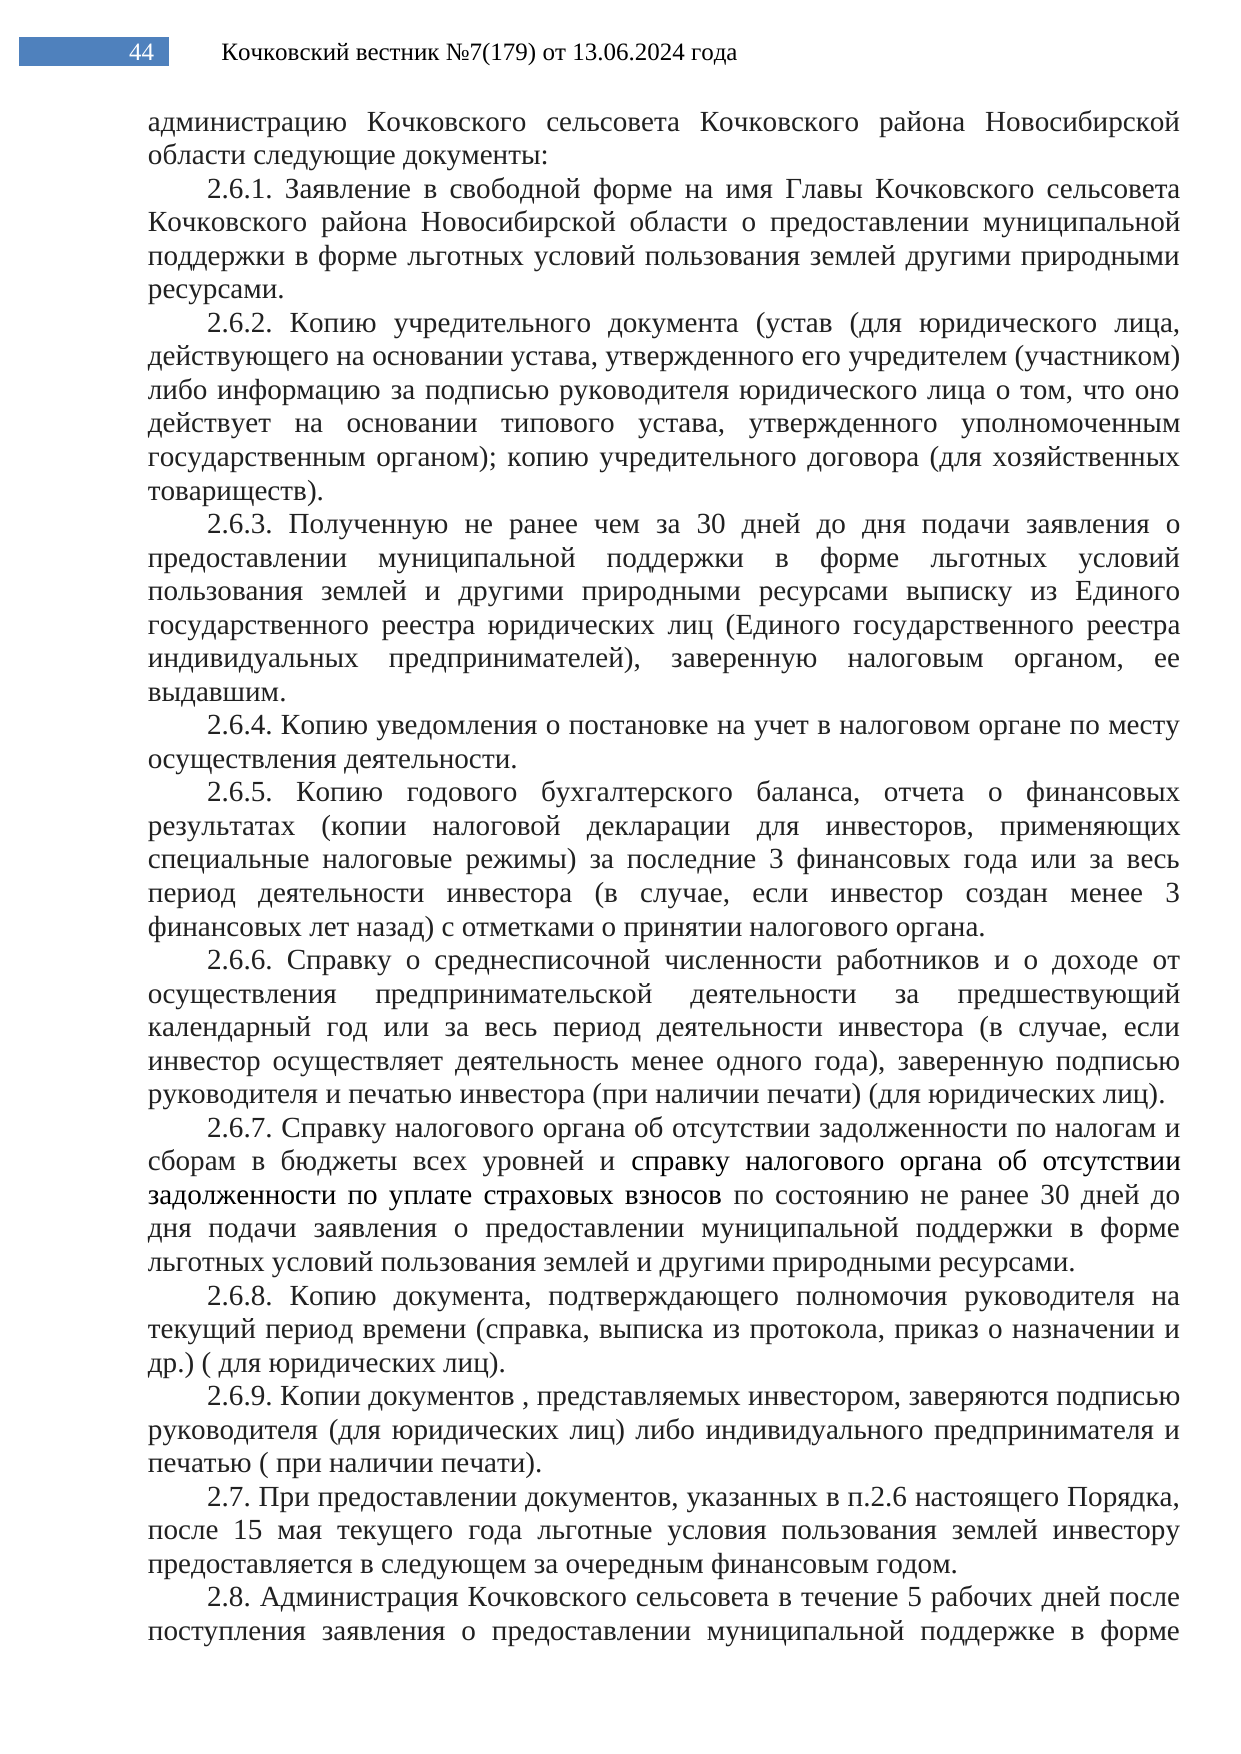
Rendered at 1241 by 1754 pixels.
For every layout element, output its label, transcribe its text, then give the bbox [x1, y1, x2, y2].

text 2.6.9. Копии документов , представляемых инвестором, заверяются подписью руководителя (для юридических лиц) либо индивидуального предпринимателя и печатью ( при наличии печати). [148, 1378, 1181, 1479]
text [148, 1579, 1181, 1647]
text 2.7. При предоставлении документов, указанных в п.2.6 настоящего Порядка, после 15 мая текущего года льготные условия пользования землей инвестору предоставляется в следующем за очередным финансовым годом. [148, 1479, 1181, 1579]
text 2.6.1. Заявление в свободной форме на имя Главы Кочковского сельсовета Кочковского района Новосибирской области о предоставлении муниципальной поддержки в форме льготных условий пользования землей другими природными ресурсами. [148, 171, 1181, 305]
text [148, 104, 1181, 171]
text 2.6.3. Полученную не ранее чем за 30 дней до дня подачи заявления о предоставлении муниципальной поддержки в форме льготных условий пользования землей и другими природными ресурсами выписку из Единого государственного реестра юридических лиц (Единого государственного реестра индивидуальных предпринимателей), заверенную налоговым органом, ее выдавшим. [148, 506, 1181, 707]
text 2.6.8. Копию документа, подтверждающего полномочия руководителя на текущий период времени (справка, выписка из протокола, приказ о назначении и др.) ( для юридических лиц). [148, 1278, 1181, 1378]
text 2.6.2. Копию учредительного документа (устав (для юридического лица, действующего на основании устава, утвержденного его учредителем (участником) либо информацию за подписью руководителя юридического лица о том, что оно действует на основании типового устава, утвержденного уполномоченным государственным органом); копию учредительного договора (для хозяйственных товариществ). [148, 305, 1181, 506]
text 2.6.5. Копию годового бухгалтерского баланса, отчета о финансовых результатах (копии налоговой декларации для инвесторов, применяющих специальные налоговые режимы) за последние 3 финансовых года или за весь период деятельности инвестора (в случае, если инвестор создан менее 3 финансовых лет назад) с отметками о принятии налогового органа. [148, 774, 1181, 942]
text 2.6.7. Справку налогового органа об отсутствии задолженности по налогам и сборам в бюджеты всех уровней и справку налогового органа об отсутствии задолженности по уплате страховых взносов по состоянию не ранее 30 дней до дня подачи заявления о предоставлении муниципальной поддержки в форме льготных условий пользования землей и другими природными ресурсами. [148, 1110, 1181, 1278]
text 2.6.4. Копию уведомления о постановке на учет в налоговом органе по месту осуществления деятельности. [148, 707, 1181, 774]
text 2.6.6. Справку о среднесписочной численности работников и о доходе от осуществления предпринимательской деятельности за предшествующий календарный год или за весь период деятельности инвестора (в случае, если инвестор осуществляет деятельность менее одного года), заверенную подписью руководителя и печатью инвестора (при наличии печати) (для юридических лиц). [148, 942, 1181, 1110]
